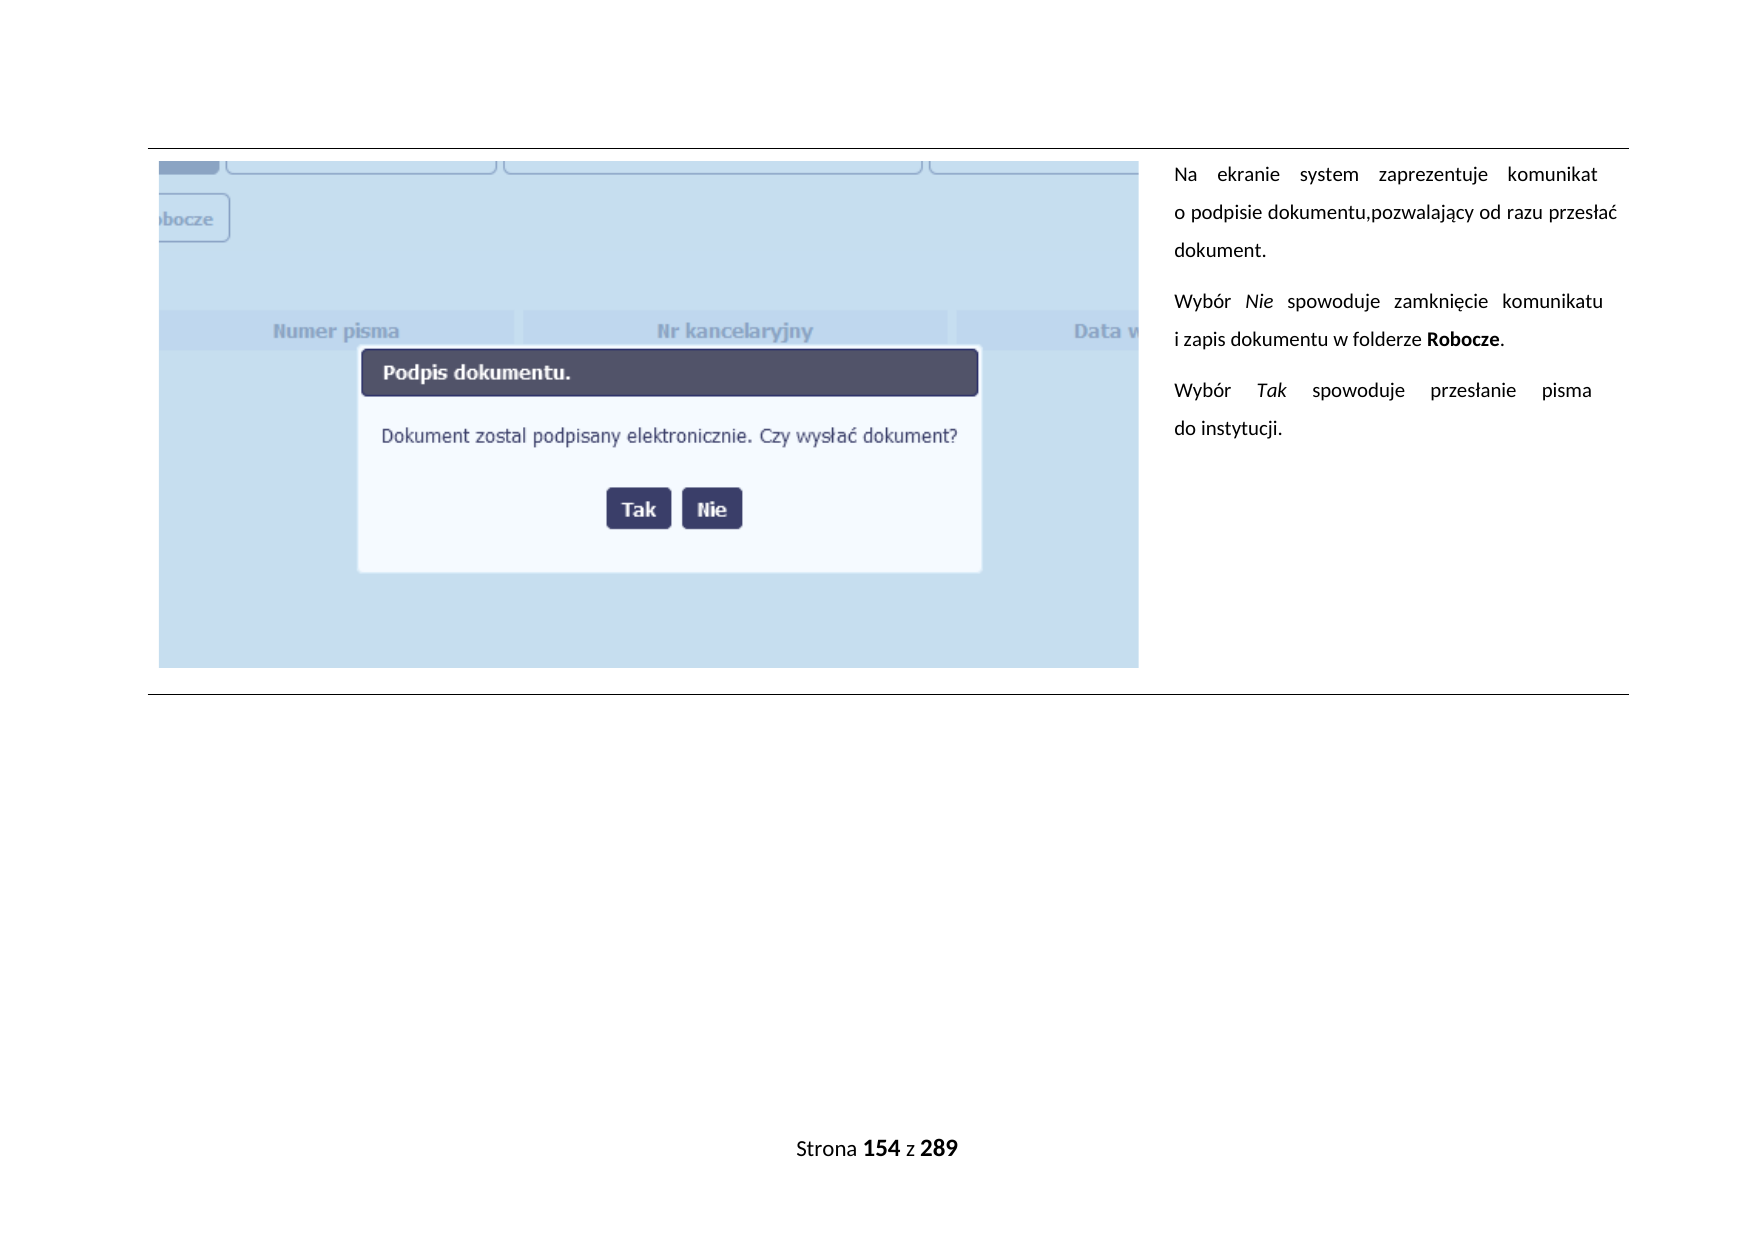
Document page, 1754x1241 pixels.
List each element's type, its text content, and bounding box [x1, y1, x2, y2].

picture [158, 161, 1139, 668]
table_cell Na ekranie system zaprezentuje komunikat o podpisie dokumentu,pozwalający od razu przesłać dokument. Wybór Nie spowoduje zamknięcie komunikatu i zapis dokumentu w folderze Robocze. Wybór Tak spowoduje przesłanie pisma do instytucji. [1163, 149, 1629, 694]
table_cell [148, 149, 1163, 694]
